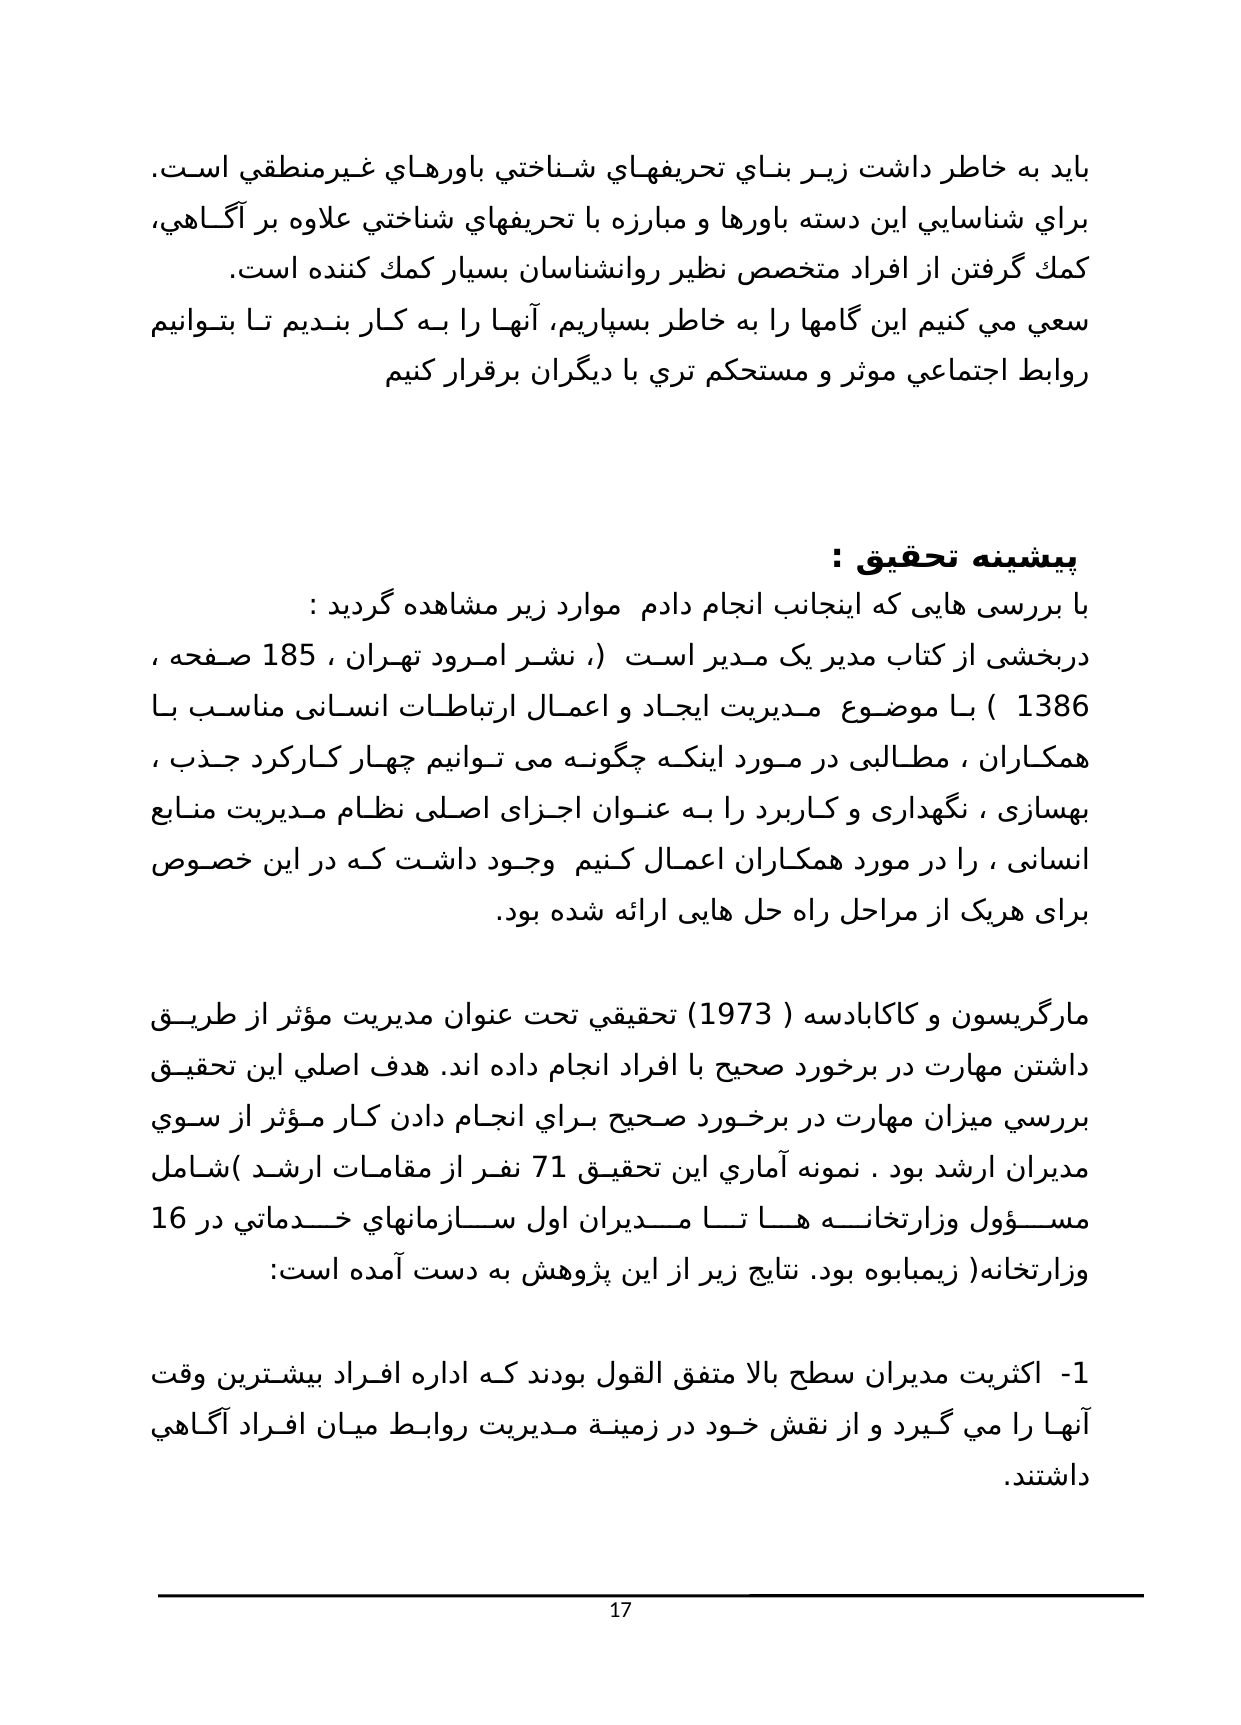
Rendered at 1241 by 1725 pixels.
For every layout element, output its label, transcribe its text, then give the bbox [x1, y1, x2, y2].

text سعي مي كنيم اين گامها را به خاطر بسپاريم، آنها را به كار بنديم تا بتوانيم روابط اجتماعي موثر و مستحكم تري با ديگران برقرار كنيم [150, 303, 1090, 388]
text مارگريسون و كاكابادسه ( 1973) تحقيقي تحت عنوان مديريت مؤثر از طريق داشتن مهارت در برخورد صحيح با افراد انجام داده اند. هدف اصلي اين تحقيق بررسي ميزان مهارت در برخورد صحيح براي انجام دادن كار مؤثر از سوي مديران ارشد بود . نمونه آماري اين تحقيق 71 نفر از مقامات ارشد )شامل مسؤول وزارتخانه ها تا مدیران اول سازمانهاي خدماتي در 16 وزارتخانه( زيمبابوه بود. نتايج زير از اين پژوهش به دست آمده است: [150, 997, 1090, 1286]
subtitle پیشینه تحقیق : [150, 537, 1090, 575]
text دربخشی از کتاب مدیر یک مدیر است (، نشر امرود تهران ، 185 صفحه ،1386 ) با موضوع مدیریت ایجاد و اعمال ارتباطات انسانی مناسب با همکاران ، مطالبی در مورد اینکه چگونه می توانیم چهار کارکرد جذب ، بهسازی ، نگهداری و کاربرد را به عنوان اجزای اصلی نظام مدیریت منابع انسانی ، را در مورد همکاران اعمال کنیم وجود داشت که در این خصوص برای هریک از مراحل راه حل هایی ارائه شده بود. [150, 638, 1090, 927]
text 1- اكثريت مديران سطح بالا متفق القول بودند كه اداره افراد بيشترين وقت آنها را مي گيرد و از نقش خود در زمينة مديريت روابط ميان افراد آگاهي داشتند. [150, 1356, 1090, 1492]
text بايد به خاطر داشت زير بناي تحريفهاي شناختي باورهاي غيرمنطقي است. براي شناسايي اين دسته باورها و مبارزه با تحريفهاي شناختي علاوه بر آگاهي، كمك گرفتن از افراد متخصص نظير روانشناسان بسيار كمك كننده است. [150, 150, 1090, 286]
text با بررسی هایی که اینجانب انجام دادم موارد زیر مشاهده گردید : [150, 587, 1090, 621]
